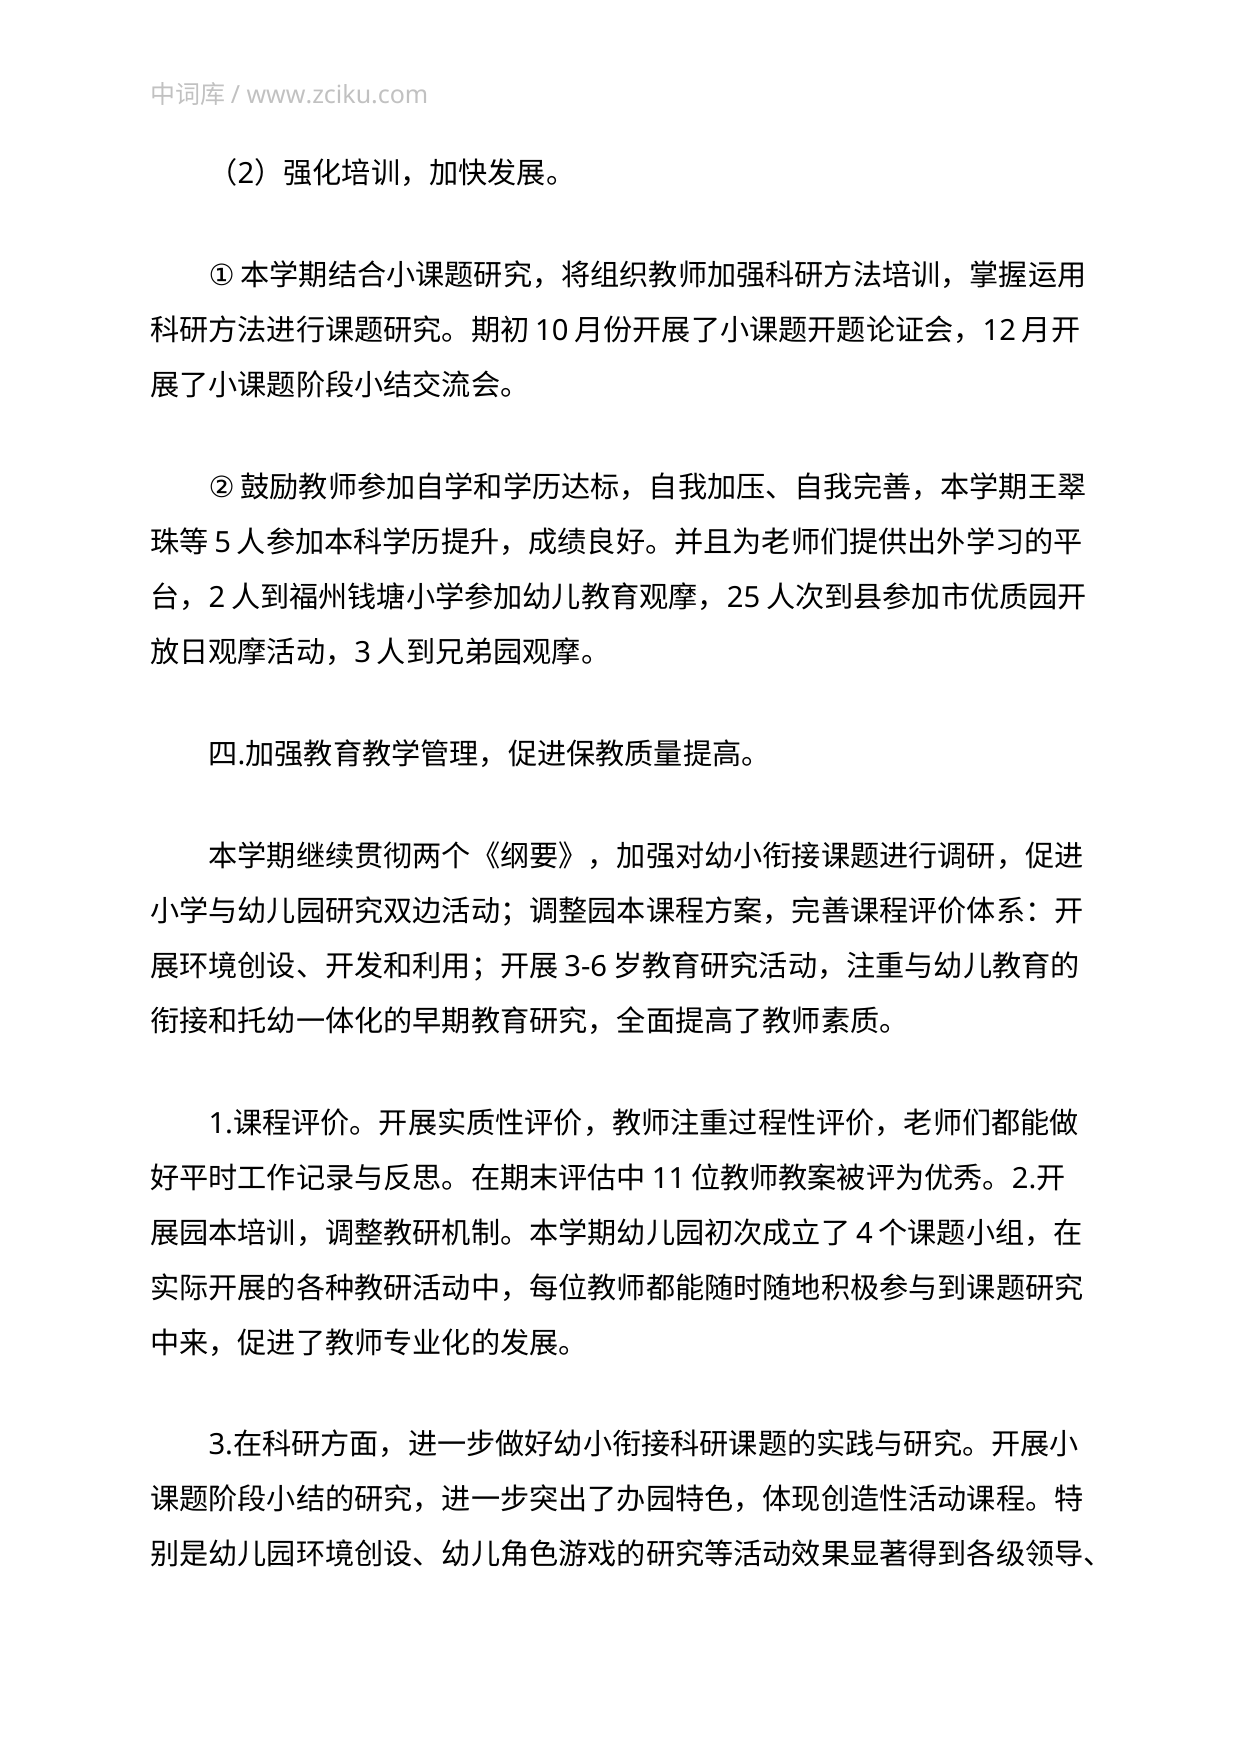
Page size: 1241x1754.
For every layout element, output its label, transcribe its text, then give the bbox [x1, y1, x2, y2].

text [150, 1421, 1090, 1573]
text 本学期继续贯彻两个《纲要》，加强对幼小衔接课题进行调研，促进小学与幼儿园研究双边活动；调整园本课程方案，完善课程评价体系：开展环境创设、开发和利用；开展3-6岁教育研究活动，注重与幼儿教育的衔接和托幼一体化的早期教育研究，全面提高了教师素质。 [150, 833, 1090, 1040]
text ①本学期结合小课题研究，将组织教师加强科研方法培训，掌握运用科研方法进行课题研究。期初10月份开展了小课题开题论证会，12月开展了小课题阶段小结交流会。 [150, 252, 1090, 404]
text （2）强化培训，加快发展。 [150, 150, 1090, 192]
text ②鼓励教师参加自学和学历达标，自我加压、自我完善，本学期王翠珠等5人参加本科学历提升，成绩良好。并且为老师们提供出外学习的平台，2人到福州钱塘小学参加幼儿教育观摩，25人次到县参加市优质园开放日观摩活动，3人到兄弟园观摩。 [150, 464, 1090, 671]
text 四.加强教育教学管理，促进保教质量提高。 [150, 731, 1090, 773]
text 1.课程评价。开展实质性评价，教师注重过程性评价，老师们都能做好平时工作记录与反思。在期末评估中11位教师教案被评为优秀。2.开展园本培训，调整教研机制。本学期幼儿园初次成立了4个课题小组，在实际开展的各种教研活动中，每位教师都能随时随地积极参与到课题研究中来，促进了教师专业化的发展。 [150, 1099, 1090, 1361]
